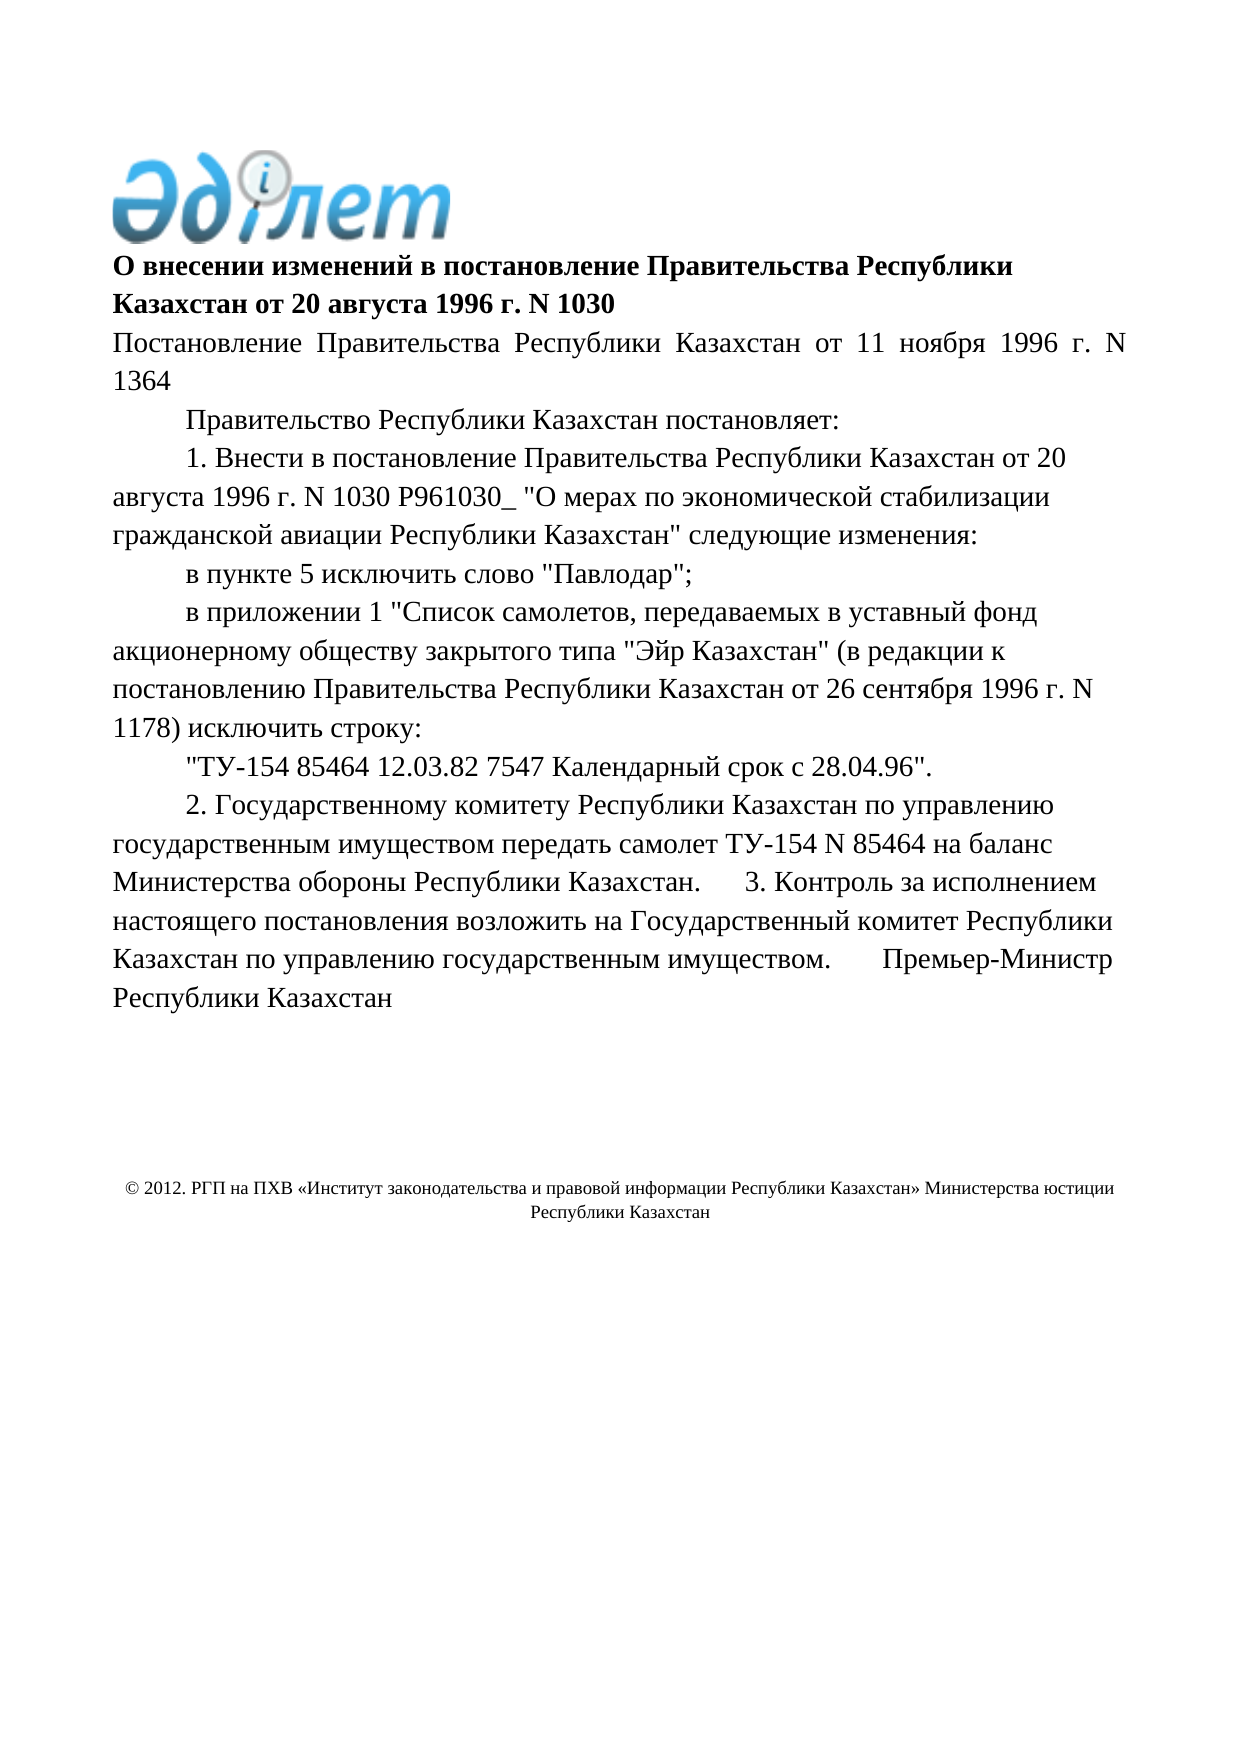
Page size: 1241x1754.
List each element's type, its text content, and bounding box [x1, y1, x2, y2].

text государственным имуществом передать самолет ТУ-154 N 85464 на баланс Министерства обороны Республики Казахстан. 3. Контроль за исполнением настоящего постановления возложить на Государственный комитет Республики Казахстан по управлению государственным имуществом. Премьер-Министр Республики Казахстан [112, 826, 1128, 1013]
picture [112, 150, 451, 244]
text Правительство Республики Казахстан постановляет: 1. Внести в постановление Правительства Республики Казахстан от 20 августа 1996 г. N 1030 P961030_ "О мерах по экономической стабилизации гражданской авиации Республики Казахстан" следующие изменения: в пункте 5 исключить слово "Павлодар"; в приложении 1 "Список самолетов, передаваемых в уставный фонд акционерному обществу закрытого типа "Эйр Казахстан" (в редакции к постановлению Правительства Республики Казахстан от 26 сентября 1996 г. N 1178) исключить строку: "ТУ-154 85464 12.03.82 7547 Календарный срок с 28.04.96". 2. Государственному комитету Республики Казахстан по управлению [112, 402, 1128, 821]
text О внесении изменений в постановление Правительства Республики Казахстан от 20 августа 1996 г. N 1030 [112, 248, 1128, 320]
text Постановление Правительства Республики Казахстан от 11 ноября 1996 г. N 1364 [112, 325, 1128, 397]
text © 2012. РГП на ПХВ «Институт законодательства и правовой информации Республики Казахстан» Министерства юстиции Республики Казахстан [112, 1177, 1128, 1223]
